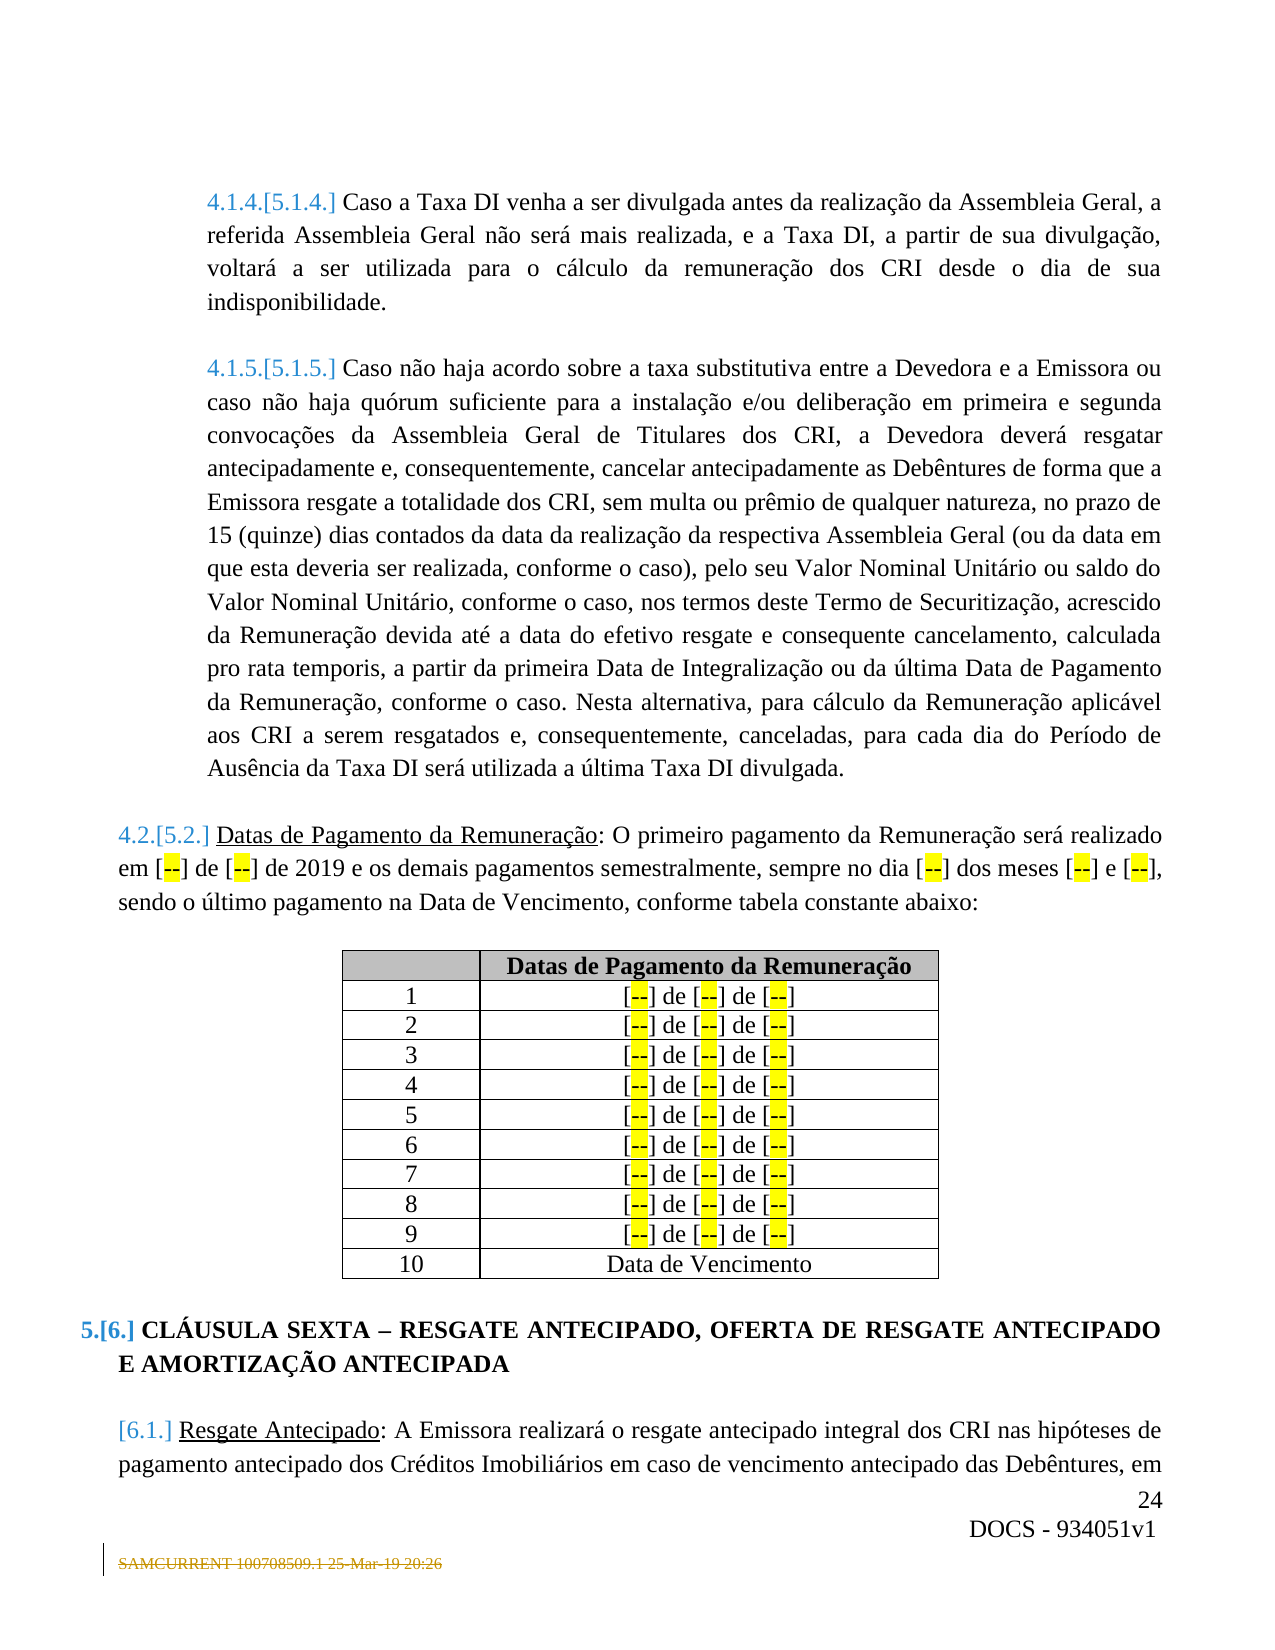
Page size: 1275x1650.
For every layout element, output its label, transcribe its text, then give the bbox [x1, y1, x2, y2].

table_cell Data de Vencimento [481, 1249, 938, 1278]
table_cell 6 [343, 1130, 479, 1158]
table_cell [--] de [--] de [--] [481, 1219, 631, 1248]
table_cell [--] de [--] de [--] [481, 1130, 631, 1158]
table_cell [--] de [--] de [--] [481, 1070, 631, 1099]
table_cell [--] de [--] de [--] [648, 1011, 701, 1039]
table_cell [--] de [--] de [--] [481, 981, 631, 1009]
table_cell [--] de [--] de [--] [787, 1011, 938, 1039]
table_cell [--] de [--] de [--] [787, 1040, 938, 1069]
table_cell [--] de [--] de [--] [787, 1160, 938, 1188]
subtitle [118, 1412, 1162, 1479]
table_cell [--] de [--] de [--] [787, 1219, 938, 1248]
table_cell [--] de [--] de [--] [648, 1219, 701, 1248]
table_cell [--] de [--] de [--] [481, 1011, 631, 1039]
table_cell [--] de [--] de [--] [717, 1040, 770, 1069]
table_cell 3 [343, 1040, 479, 1069]
table_cell [--] de [--] de [--] [717, 1070, 770, 1099]
table_cell [--] de [--] de [--] [787, 1100, 938, 1129]
subtitle CLÁUSULA SEXTA – RESGATE ANTECIPADO, OFERTA DE RESGATE ANTECIPADO E AMORTIZAÇÃO ANTECIPADA [81, 1312, 1162, 1379]
table_cell [--] de [--] de [--] [787, 981, 938, 1009]
table_cell [--] de [--] de [--] [717, 1189, 770, 1218]
table_cell 4 [343, 1070, 479, 1099]
table_cell [--] de [--] de [--] [481, 1100, 631, 1129]
table_cell 10 [343, 1249, 479, 1278]
table_cell [--] de [--] de [--] [481, 1040, 631, 1069]
table_cell 2 [343, 1011, 479, 1039]
table_cell 5 [343, 1100, 479, 1129]
table_cell [--] de [--] de [--] [717, 1160, 770, 1188]
table_cell [--] de [--] de [--] [717, 1011, 770, 1039]
table_cell [--] de [--] de [--] [717, 981, 770, 1009]
table_cell [--] de [--] de [--] [648, 1160, 701, 1188]
table_cell 7 [343, 1160, 479, 1188]
subtitle Datas de Pagamento da Remuneração: O primeiro pagamento da Remuneração será realizado em [--] de [--] de 2019 e os demais pagamentos semestralmente, sempre no dia [--] dos meses [--] e [--], sendo o último pagamento na Data de Vencimento, conforme tabela constante abaixo: [118, 817, 1162, 917]
table_header [343, 951, 479, 980]
table_cell [--] de [--] de [--] [717, 1100, 770, 1129]
table_cell [--] de [--] de [--] [648, 1100, 701, 1129]
table_cell 1 [343, 981, 479, 1009]
table_cell [--] de [--] de [--] [717, 1219, 770, 1248]
table_cell [--] de [--] de [--] [481, 1189, 631, 1218]
table_cell 9 [343, 1219, 479, 1248]
table_header Datas de Pagamento da Remuneração [481, 951, 938, 980]
table_cell [--] de [--] de [--] [787, 1070, 938, 1099]
subtitle Caso não haja acordo sobre a taxa substitutiva entre a Devedora e a Emissora ou caso não haja quórum suficiente para a instalação e/ou deliberação em primeira e segunda convocações da Assembleia Geral de Titulares dos CRI, a Devedora deverá resgatar antecipadamente e, consequentemente, cancelar antecipadamente as Debêntures de forma que a Emissora resgate a totalidade dos CRI, sem multa ou prêmio de qualquer natureza, no prazo de 15 (quinze) dias contados da data da realização da respectiva Assembleia Geral (ou da data em que esta deveria ser realizada, conforme o caso), pelo seu Valor Nominal Unitário ou saldo do Valor Nominal Unitário, conforme o caso, nos termos deste Termo de Securitização, acrescido da Remuneração devida até a data do efetivo resgate e consequente cancelamento, calculada pro rata temporis, a partir da primeira Data de Integralização ou da última Data de Pagamento da Remuneração, conforme o caso. Nesta alternativa, para cálculo da Remuneração aplicável aos CRI a serem resgatados e, consequentemente, canceladas, para cada dia do Período de Ausência da Taxa DI será utilizada a última Taxa DI divulgada. [207, 350, 1162, 783]
table_cell [--] de [--] de [--] [481, 1160, 631, 1188]
table_cell 8 [343, 1189, 479, 1218]
subtitle Caso a Taxa DI venha a ser divulgada antes da realização da Assembleia Geral, a referida Assembleia Geral não será mais realizada, e a Taxa DI, a partir de sua divulgação, voltará a ser utilizada para o cálculo da remuneração dos CRI desde o dia de sua indisponibilidade. [207, 183, 1162, 317]
table_cell [--] de [--] de [--] [648, 1040, 701, 1069]
table_cell [--] de [--] de [--] [787, 1189, 938, 1218]
table_cell [--] de [--] de [--] [717, 1130, 770, 1158]
table_cell [--] de [--] de [--] [787, 1130, 938, 1158]
table_cell [--] de [--] de [--] [648, 981, 701, 1009]
table_cell [--] de [--] de [--] [648, 1070, 701, 1099]
table_cell [--] de [--] de [--] [648, 1130, 701, 1158]
table_cell [--] de [--] de [--] [648, 1189, 701, 1218]
